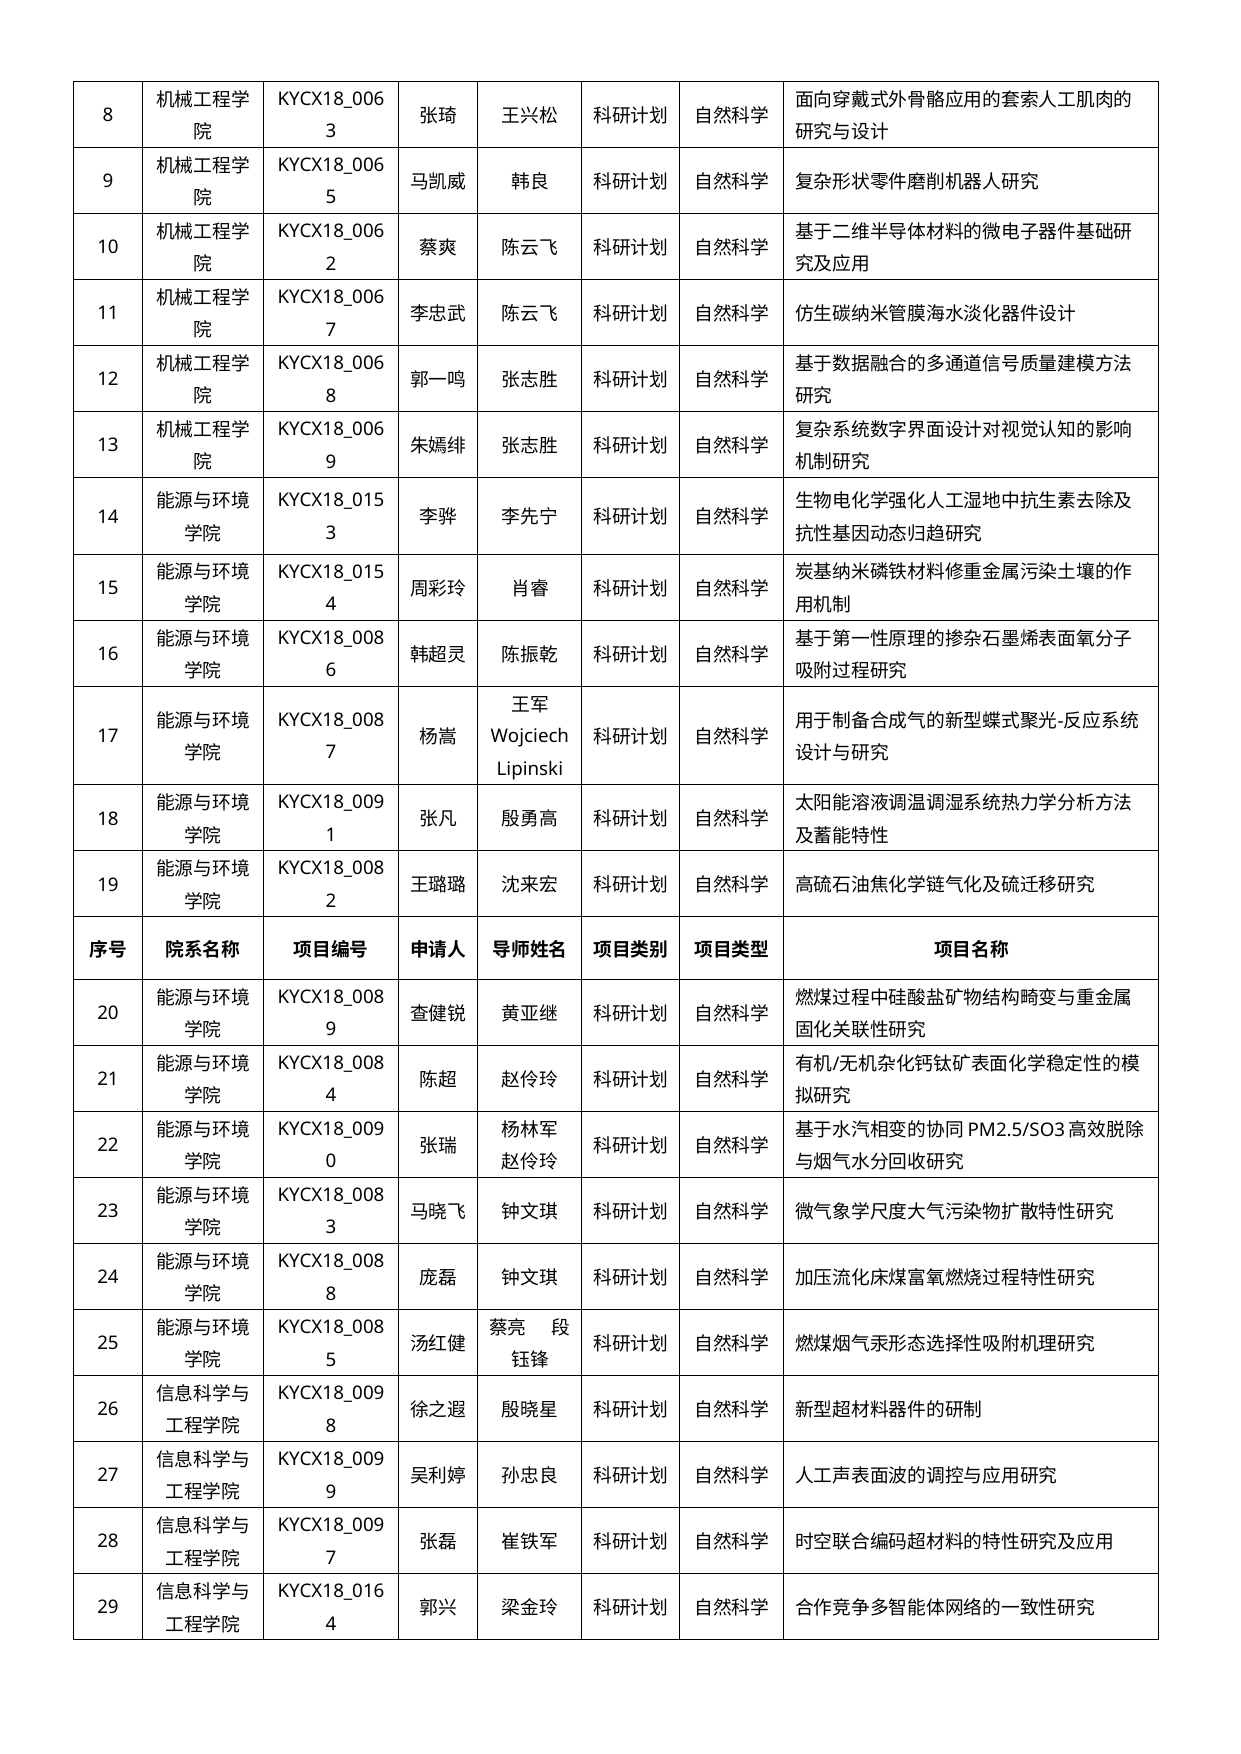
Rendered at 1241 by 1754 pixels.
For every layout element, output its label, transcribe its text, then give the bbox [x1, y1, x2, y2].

table_cell 自然科学 [680, 1376, 783, 1441]
table_cell 炭基纳米磷铁材料修重金属污染土壤的作用机制 [784, 555, 1158, 619]
table_cell 自然科学 [680, 1442, 783, 1507]
table_cell 科研计划 [582, 1244, 679, 1309]
table_cell 基于第一性原理的掺杂石墨烯表面氧分子吸附过程研究 [784, 621, 1158, 686]
table_cell 徐之遐 [399, 1376, 477, 1441]
table_cell 26 [74, 1376, 142, 1441]
table_cell 汤红健 [399, 1310, 477, 1375]
table_cell KYCX18_0083 [264, 1178, 398, 1243]
table_cell 钟文琪 [478, 1244, 581, 1309]
table_cell 自然科学 [680, 1244, 783, 1309]
table_cell 项目类型 [680, 917, 783, 979]
table_cell 面向穿戴式外骨骼应用的套索人工肌肉的研究与设计 [784, 82, 1158, 147]
table_cell 有机/无机杂化钙钛矿表面化学稳定性的模拟研究 [784, 1046, 1158, 1111]
table_cell 12 [74, 346, 142, 411]
table_cell 能源与环境学院 [143, 621, 263, 686]
table_cell 黄亚继 [478, 980, 581, 1045]
table_cell 能源与环境学院 [143, 1046, 263, 1111]
table_cell 自然科学 [680, 1310, 783, 1375]
table_cell 机械工程学院 [143, 280, 263, 345]
table_cell 合作竞争多智能体网络的一致性研究 [784, 1574, 1158, 1639]
table_cell 24 [74, 1244, 142, 1309]
table_cell 科研计划 [582, 851, 679, 916]
table_cell 科研计划 [582, 214, 679, 279]
table_cell 自然科学 [680, 82, 783, 147]
table_cell KYCX18_0085 [264, 1310, 398, 1375]
table_cell KYCX18_0097 [264, 1508, 398, 1573]
table_cell 科研计划 [582, 1310, 679, 1375]
table_cell 机械工程学院 [143, 412, 263, 477]
table_cell 马晓飞 [399, 1178, 477, 1243]
table_cell KYCX18_0154 [264, 555, 398, 619]
table_cell 时空联合编码超材料的特性研究及应用 [784, 1508, 1158, 1573]
table_cell KYCX18_0098 [264, 1376, 398, 1441]
table_cell 微气象学尺度大气污染物扩散特性研究 [784, 1178, 1158, 1243]
table_cell 自然科学 [680, 280, 783, 345]
table_cell KYCX18_0099 [264, 1442, 398, 1507]
table_cell 能源与环境学院 [143, 785, 263, 850]
table_cell 张凡 [399, 785, 477, 850]
table_cell 钟文琪 [478, 1178, 581, 1243]
table_cell 蔡爽 [399, 214, 477, 279]
table_cell 机械工程学院 [143, 214, 263, 279]
table_cell 科研计划 [582, 1574, 679, 1639]
table_cell 能源与环境学院 [143, 1244, 263, 1309]
table_cell KYCX18_0062 [264, 214, 398, 279]
table_cell 用于制备合成气的新型蝶式聚光-反应系统设计与研究 [784, 687, 1158, 784]
table_cell KYCX18_0063 [264, 82, 398, 147]
table_cell 自然科学 [680, 1112, 783, 1177]
table_cell 张志胜 [478, 412, 581, 477]
table_cell 殷勇高 [478, 785, 581, 850]
table_cell 科研计划 [582, 621, 679, 686]
table_cell 高硫石油焦化学链气化及硫迁移研究 [784, 851, 1158, 916]
table_cell 科研计划 [582, 1112, 679, 1177]
table_cell 自然科学 [680, 214, 783, 279]
table_cell KYCX18_0065 [264, 148, 398, 213]
table_cell 信息科学与工程学院 [143, 1442, 263, 1507]
table_cell 陈云飞 [478, 280, 581, 345]
table_cell 自然科学 [680, 148, 783, 213]
table_cell 科研计划 [582, 687, 679, 784]
table_cell 新型超材料器件的研制 [784, 1376, 1158, 1441]
table_cell 肖睿 [478, 555, 581, 619]
table_cell 太阳能溶液调温调湿系统热力学分析方法及蓄能特性 [784, 785, 1158, 850]
table_cell 能源与环境学院 [143, 687, 263, 784]
table_cell 崔铁军 [478, 1508, 581, 1573]
table_cell 项目名称 [784, 917, 1158, 979]
table_cell 科研计划 [582, 1046, 679, 1111]
table_cell 科研计划 [582, 412, 679, 477]
table_cell 能源与环境学院 [143, 980, 263, 1045]
table_cell 李忠武 [399, 280, 477, 345]
table_cell KYCX18_0086 [264, 621, 398, 686]
table_cell 能源与环境学院 [143, 1178, 263, 1243]
table_cell 自然科学 [680, 412, 783, 477]
table_cell 能源与环境学院 [143, 555, 263, 619]
table_cell 科研计划 [582, 555, 679, 619]
table_cell 19 [74, 851, 142, 916]
table_cell KYCX18_0068 [264, 346, 398, 411]
table_cell KYCX18_0089 [264, 980, 398, 1045]
table_cell 陈振乾 [478, 621, 581, 686]
table_cell 基于二维半导体材料的微电子器件基础研究及应用 [784, 214, 1158, 279]
table_cell 杨嵩 [399, 687, 477, 784]
table_cell 27 [74, 1442, 142, 1507]
table_cell KYCX18_0082 [264, 851, 398, 916]
table_cell 殷晓星 [478, 1376, 581, 1441]
table_cell 王璐璐 [399, 851, 477, 916]
table_cell 能源与环境学院 [143, 1310, 263, 1375]
table_cell 自然科学 [680, 1574, 783, 1639]
table_cell 自然科学 [680, 478, 783, 553]
table_cell 14 [74, 478, 142, 553]
table_cell 燃煤过程中硅酸盐矿物结构畸变与重金属固化关联性研究 [784, 980, 1158, 1045]
table_cell 科研计划 [582, 82, 679, 147]
table_cell 韩超灵 [399, 621, 477, 686]
table_cell 生物电化学强化人工湿地中抗生素去除及抗性基因动态归趋研究 [784, 478, 1158, 553]
table_cell 信息科学与工程学院 [143, 1376, 263, 1441]
table_cell 科研计划 [582, 478, 679, 553]
table_cell 赵伶玲 [478, 1046, 581, 1111]
table_cell 燃煤烟气汞形态选择性吸附机理研究 [784, 1310, 1158, 1375]
table_cell 自然科学 [680, 687, 783, 784]
table_cell 自然科学 [680, 555, 783, 619]
table_cell 吴利婷 [399, 1442, 477, 1507]
table_cell 23 [74, 1178, 142, 1243]
table_cell 申请人 [399, 917, 477, 979]
table_cell KYCX18_0087 [264, 687, 398, 784]
table_cell 庞磊 [399, 1244, 477, 1309]
table_cell 沈来宏 [478, 851, 581, 916]
table_cell 周彩玲 [399, 555, 477, 619]
table_cell 蔡亮 段钰锋 [478, 1310, 581, 1375]
table_cell 机械工程学院 [143, 82, 263, 147]
table_cell 11 [74, 280, 142, 345]
table_cell 科研计划 [582, 1178, 679, 1243]
table_cell 陈云飞 [478, 214, 581, 279]
table_cell KYCX18_0090 [264, 1112, 398, 1177]
table_cell 能源与环境学院 [143, 478, 263, 553]
table_cell 朱嫣绯 [399, 412, 477, 477]
table_cell 李先宁 [478, 478, 581, 553]
table_cell 信息科学与工程学院 [143, 1574, 263, 1639]
table_cell 科研计划 [582, 1508, 679, 1573]
table_cell 序号 [74, 917, 142, 979]
table_cell 自然科学 [680, 785, 783, 850]
table_cell 18 [74, 785, 142, 850]
table_cell 信息科学与工程学院 [143, 1508, 263, 1573]
table_cell 自然科学 [680, 621, 783, 686]
table_cell 院系名称 [143, 917, 263, 979]
table_cell 马凯威 [399, 148, 477, 213]
table_cell 28 [74, 1508, 142, 1573]
table_cell 杨林军 赵伶玲 [478, 1112, 581, 1177]
table_cell KYCX18_0088 [264, 1244, 398, 1309]
table_cell 9 [74, 148, 142, 213]
table_cell 机械工程学院 [143, 346, 263, 411]
table_cell 22 [74, 1112, 142, 1177]
table_cell KYCX18_0084 [264, 1046, 398, 1111]
table_cell KYCX18_0091 [264, 785, 398, 850]
table_cell 人工声表面波的调控与应用研究 [784, 1442, 1158, 1507]
table_cell 自然科学 [680, 851, 783, 916]
table_cell 王军 Wojciech Lipinski [478, 687, 581, 784]
table_cell 25 [74, 1310, 142, 1375]
table_cell 陈超 [399, 1046, 477, 1111]
table_cell 自然科学 [680, 980, 783, 1045]
table_cell 张瑞 [399, 1112, 477, 1177]
table_cell 科研计划 [582, 280, 679, 345]
table_cell 自然科学 [680, 1046, 783, 1111]
table_cell 能源与环境学院 [143, 1112, 263, 1177]
table_cell 复杂形状零件磨削机器人研究 [784, 148, 1158, 213]
table_cell 科研计划 [582, 346, 679, 411]
table_cell 加压流化床煤富氧燃烧过程特性研究 [784, 1244, 1158, 1309]
table_cell 29 [74, 1574, 142, 1639]
table_cell KYCX18_0164 [264, 1574, 398, 1639]
table_cell 张志胜 [478, 346, 581, 411]
table_cell 20 [74, 980, 142, 1045]
table_cell 科研计划 [582, 1376, 679, 1441]
table_cell 李骅 [399, 478, 477, 553]
table_cell 科研计划 [582, 785, 679, 850]
table_cell 科研计划 [582, 980, 679, 1045]
table_cell 郭兴 [399, 1574, 477, 1639]
table_cell 自然科学 [680, 1178, 783, 1243]
table_cell 15 [74, 555, 142, 619]
table_cell 复杂系统数字界面设计对视觉认知的影响机制研究 [784, 412, 1158, 477]
table_cell 郭一鸣 [399, 346, 477, 411]
table_cell 16 [74, 621, 142, 686]
table_cell 科研计划 [582, 1442, 679, 1507]
table_cell 21 [74, 1046, 142, 1111]
table_cell 能源与环境学院 [143, 851, 263, 916]
table_cell 机械工程学院 [143, 148, 263, 213]
table_cell 仿生碳纳米管膜海水淡化器件设计 [784, 280, 1158, 345]
table_cell KYCX18_0069 [264, 412, 398, 477]
table_cell 科研计划 [582, 148, 679, 213]
table_cell 13 [74, 412, 142, 477]
table_cell 项目类别 [582, 917, 679, 979]
table_cell 张磊 [399, 1508, 477, 1573]
table_cell 导师姓名 [478, 917, 581, 979]
table_cell 基于水汽相变的协同PM2.5/SO3高效脱除与烟气水分回收研究 [784, 1112, 1158, 1177]
table_cell 基于数据融合的多通道信号质量建模方法研究 [784, 346, 1158, 411]
table_cell KYCX18_0153 [264, 478, 398, 553]
table_cell 10 [74, 214, 142, 279]
table_cell KYCX18_0067 [264, 280, 398, 345]
table_cell 韩良 [478, 148, 581, 213]
table_cell 8 [74, 82, 142, 147]
table_cell 项目编号 [264, 917, 398, 979]
table_cell 梁金玲 [478, 1574, 581, 1639]
table_cell 查健锐 [399, 980, 477, 1045]
table_cell 张琦 [399, 82, 477, 147]
table_cell 孙忠良 [478, 1442, 581, 1507]
table_cell 王兴松 [478, 82, 581, 147]
table_cell 自然科学 [680, 346, 783, 411]
table_cell 17 [74, 687, 142, 784]
table_cell 自然科学 [680, 1508, 783, 1573]
